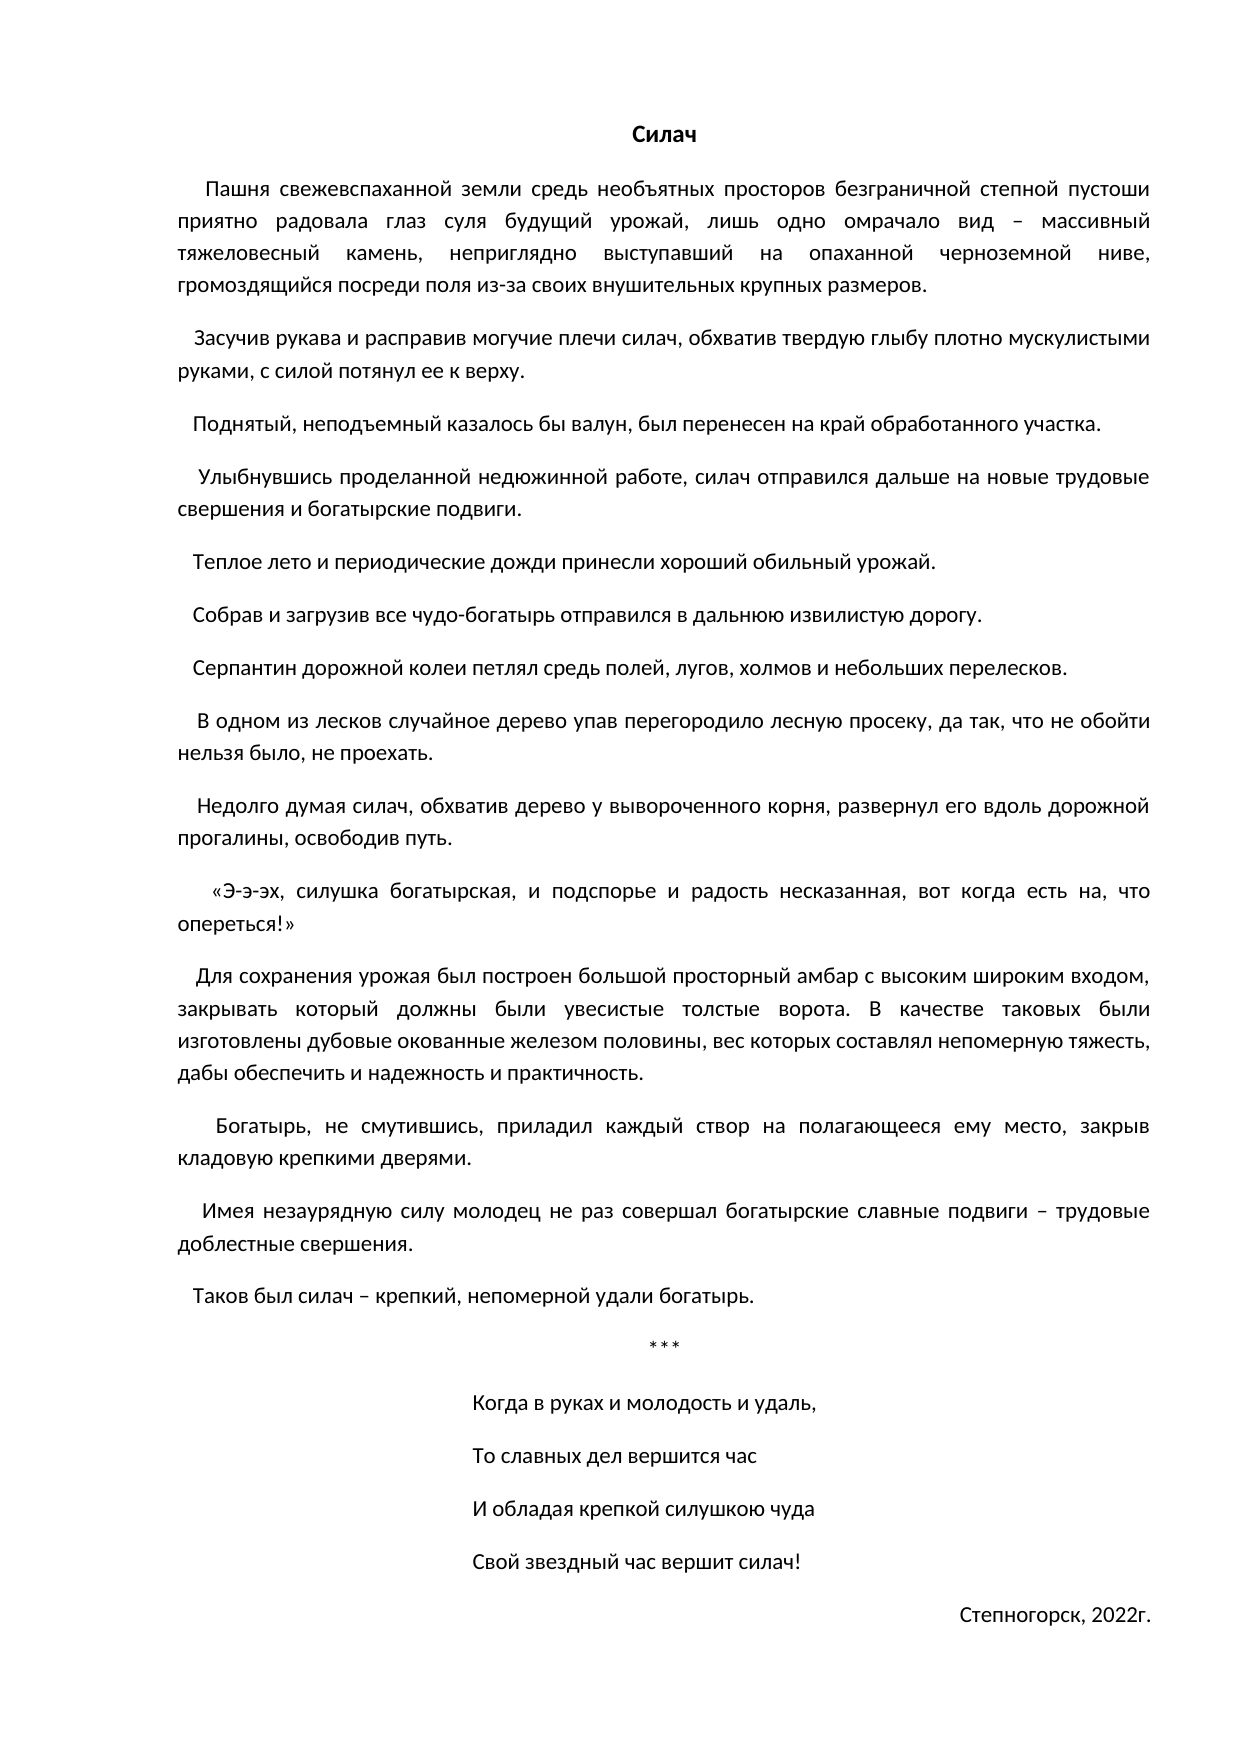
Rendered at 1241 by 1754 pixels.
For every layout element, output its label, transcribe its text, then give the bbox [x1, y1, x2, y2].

text То славных дел вершится час [472, 1441, 1152, 1469]
text Для сохранения урожая был построен большой просторный амбар с высоким широким входом, закрывать который должны были увесистые толстые ворота. В качестве таковых были изготовлены дубовые окованные железом половины, вес которых составлял непомерную тяжесть, дабы обеспечить и надежность и практичность. [177, 962, 1152, 1086]
text Таков был силач – крепкий, непомерной удали богатырь. [177, 1282, 1152, 1310]
text Имея незаурядную силу молодец не раз совершал богатырские славные подвиги – трудовые доблестные свершения. [177, 1196, 1152, 1257]
text Улыбнувшись проделанной недюжинной работе, силач отправился дальше на новые трудовые свершения и богатырские подвиги. [177, 462, 1152, 522]
text Свой звездный час вершит силач! [472, 1547, 1152, 1575]
text Когда в руках и молодость и удаль, [472, 1388, 1152, 1416]
text Поднятый, неподъемный казалось бы валун, был перенесен на край обработанного участка. [177, 409, 1152, 437]
text «Э-э-эх, силушка богатырская, и подспорье и радость несказанная, вот когда есть на, что опереться!» [177, 876, 1152, 937]
text Собрав и загрузив все чудо-богатырь отправился в дальнюю извилистую дорогу. [177, 600, 1152, 628]
text Теплое лето и периодические дожди принесли хороший обильный урожай. [177, 547, 1152, 575]
text Пашня свежевспаханной земли средь необъятных просторов безграничной степной пустоши приятно радовала глаз суля будущий урожай, лишь одно омрачало вид – массивный тяжеловесный камень, неприглядно выступавший на опаханной черноземной ниве, громоздящийся посреди поля из-за своих внушительных крупных размеров. [177, 174, 1152, 298]
text Серпантин дорожной колеи петлял средь полей, лугов, холмов и небольших перелесков. [177, 653, 1152, 681]
text В одном из лесков случайное дерево упав перегородило лесную просеку, да так, что не обойти нельзя было, не проехать. [177, 706, 1152, 766]
text Недолго думая силач, обхватив дерево у вывороченного корня, развернул его вдоль дорожной прогалины, освободив путь. [177, 791, 1152, 851]
text Силач [177, 118, 1152, 149]
text И обладая крепкой силушкою чуда [472, 1494, 1152, 1522]
text Богатырь, не смутившись, приладил каждый створ на полагающееся ему место, закрыв кладовую крепкими дверями. [177, 1111, 1152, 1171]
text Засучив рукава и расправив могучие плечи силач, обхватив твердую глыбу плотно мускулистыми руками, с силой потянул ее к верху. [177, 323, 1152, 384]
text Степногорск, 2022г. [177, 1600, 1152, 1628]
text *** [177, 1335, 1152, 1363]
